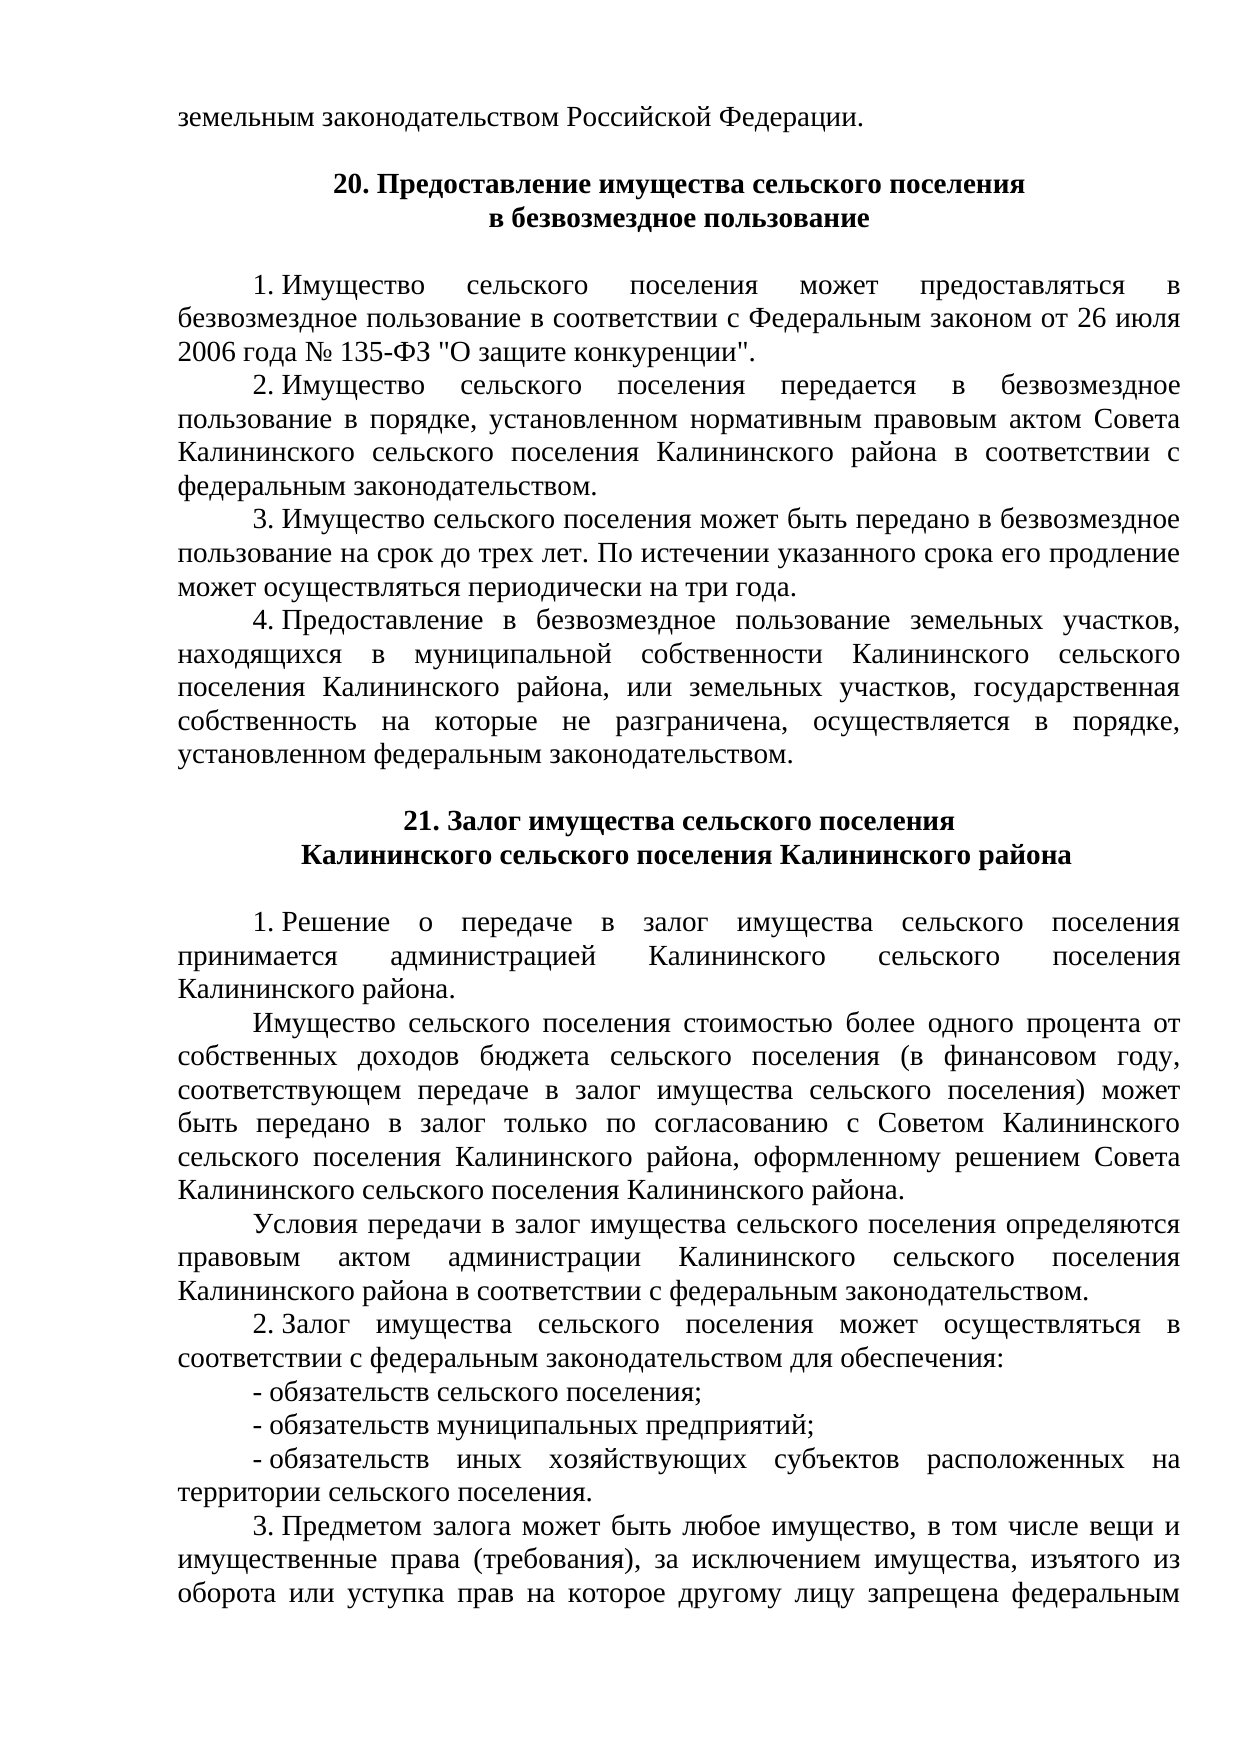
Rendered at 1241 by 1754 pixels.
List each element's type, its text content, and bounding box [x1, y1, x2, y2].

text - обязательств сельского поселения; [177, 1374, 1181, 1407]
text 20. Предоставление имущества сельского поселения [177, 166, 1181, 200]
text в безвозмездное пользование [177, 200, 1181, 233]
text 21. Залог имущества сельского поселения [177, 803, 1181, 837]
text 2. Имущество сельского поселения передается в безвозмездное пользование в порядке, установленном нормативным правовым актом Совета Калининского сельского поселения Калининского района в соответствии с федеральным законодательством. [177, 367, 1181, 502]
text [177, 99, 1181, 133]
text 1. Имущество сельского поселения может предоставляться в безвозмездное пользование в соответствии с Федеральным законом от 26 июля 2006 года № 135-ФЗ "О защите конкуренции". [177, 267, 1181, 367]
text - обязательств муниципальных предприятий; [177, 1407, 1181, 1441]
text 2. Залог имущества сельского поселения может осуществляться в соответствии с федеральным законодательством для обеспечения: [177, 1307, 1181, 1374]
text Калининского сельского поселения Калининского района [177, 837, 1181, 871]
text 3. Имущество сельского поселения может быть передано в безвозмездное пользование на срок до трех лет. По истечении указанного срока его продление может осуществляться периодически на три года. [177, 502, 1181, 602]
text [177, 1508, 1181, 1608]
text 1. Решение о передаче в залог имущества сельского поселения принимается администрацией Калининского сельского поселения Калининского района. [177, 904, 1181, 1005]
text Условия передачи в залог имущества сельского поселения определяются правовым актом администрации Калининского сельского поселения Калининского района в соответствии с федеральным законодательством. [177, 1206, 1181, 1307]
text - обязательств иных хозяйствующих субъектов расположенных на территории сельского поселения. [177, 1441, 1181, 1508]
text Имущество сельского поселения стоимостью более одного процента от собственных доходов бюджета сельского поселения (в финансовом году, соответствующем передаче в залог имущества сельского поселения) может быть передано в залог только по согласованию с Советом Калининского сельского поселения Калининского района, оформленному решением Совета Калининского сельского поселения Калининского района. [177, 1005, 1181, 1206]
text 4. Предоставление в безвозмездное пользование земельных участков, находящихся в муниципальной собственности Калининского сельского поселения Калининского района, или земельных участков, государственная собственность на которые не разграничена, осуществляется в порядке, установленном федеральным законодательством. [177, 602, 1181, 770]
